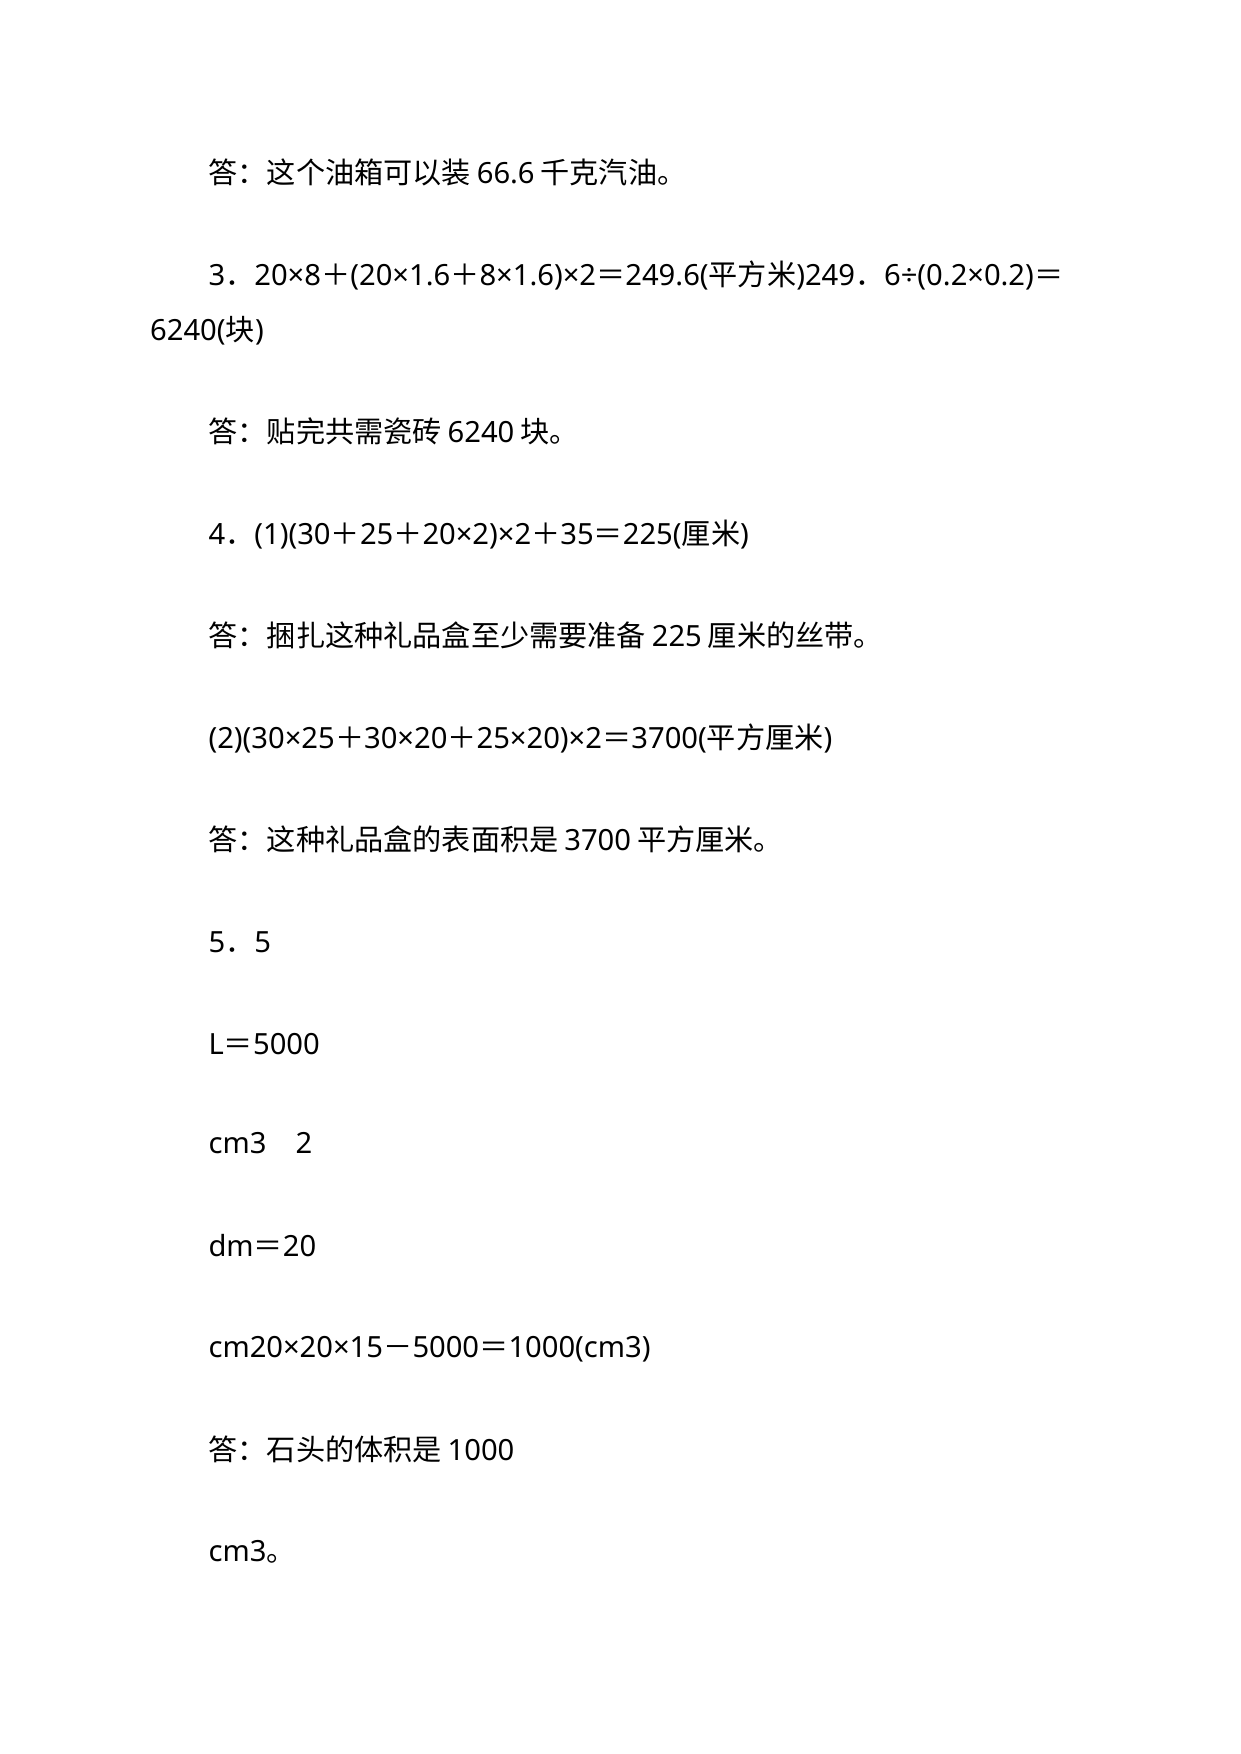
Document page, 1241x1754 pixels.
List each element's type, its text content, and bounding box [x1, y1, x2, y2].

text 5．5 [150, 919, 1090, 961]
text 答：贴完共需瓷砖6240块。 [150, 409, 1090, 451]
text cm3。 [150, 1528, 1090, 1570]
text 3．20×8＋(20×1.6＋8×1.6)×2＝249.6(平方米)249．6÷(0.2×0.2)＝6240(块) [150, 252, 1090, 349]
text 答：石头的体积是1000 [150, 1426, 1090, 1468]
text 答：捆扎这种礼品盒至少需要准备225厘米的丝带。 [150, 613, 1090, 655]
text 答：这种礼品盒的表面积是3700平方厘米。 [150, 817, 1090, 859]
text 答：这个油箱可以装66.6千克汽油。 [150, 150, 1090, 192]
text dm＝20 [150, 1222, 1090, 1264]
text cm20×20×15－5000＝1000(cm3) [150, 1324, 1090, 1366]
text cm3 2 [150, 1123, 1090, 1162]
text 4．(1)(30＋25＋20×2)×2＋35＝225(厘米) [150, 511, 1090, 553]
text (2)(30×25＋30×20＋25×20)×2＝3700(平方厘米) [150, 715, 1090, 757]
text L＝5000 [150, 1021, 1090, 1063]
